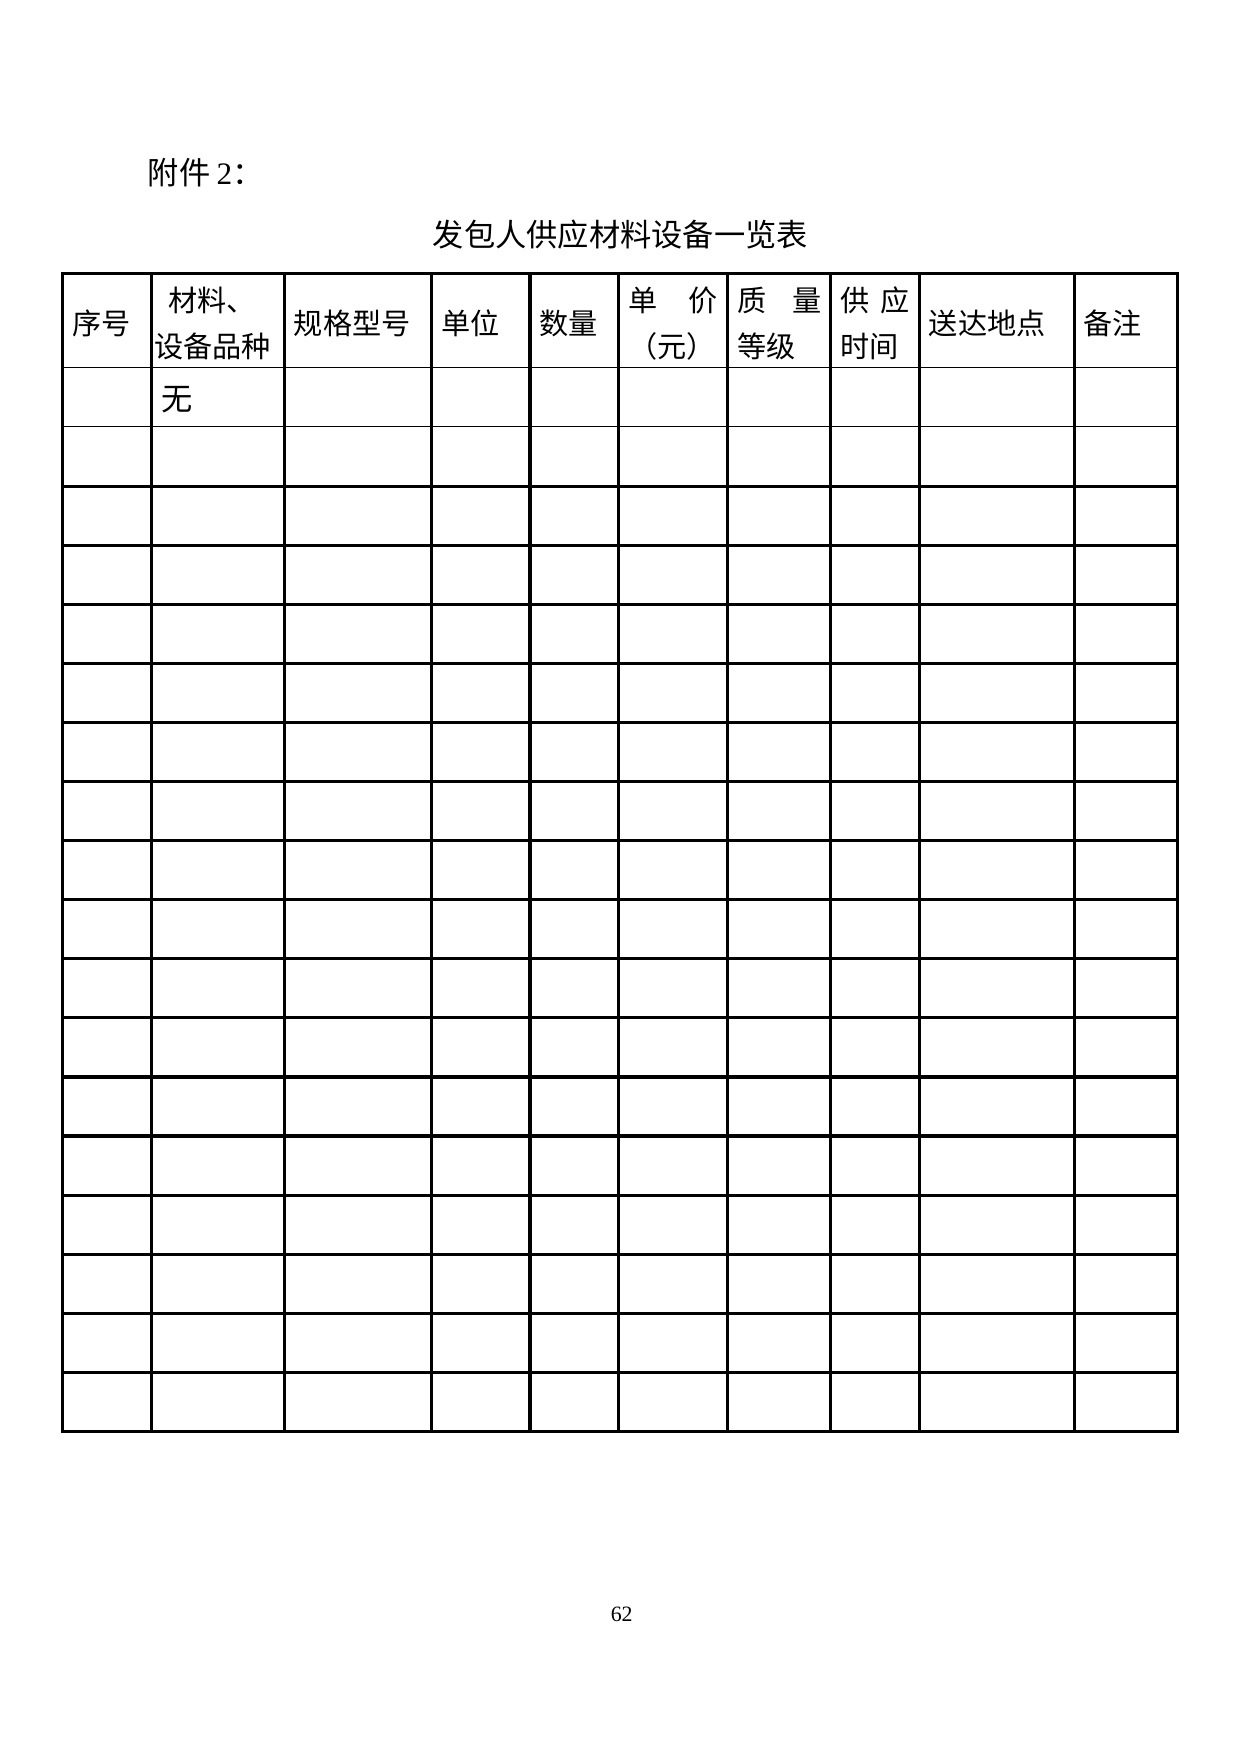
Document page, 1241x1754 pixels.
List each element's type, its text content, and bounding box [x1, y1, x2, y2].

table_cell [64, 960, 150, 1016]
table_cell [64, 606, 150, 662]
table_cell [153, 1138, 283, 1193]
table_cell [729, 842, 829, 898]
table_cell [729, 427, 829, 485]
table_cell [921, 1315, 1073, 1371]
table_cell [532, 547, 617, 603]
table_cell [433, 427, 528, 485]
table_cell [286, 368, 430, 426]
table_cell [64, 547, 150, 603]
table_cell [153, 1256, 283, 1312]
table_cell [620, 960, 726, 1016]
table_cell [153, 842, 283, 898]
table_cell [832, 1197, 918, 1252]
table_cell [433, 488, 528, 544]
table_cell [620, 1315, 726, 1371]
table_cell [64, 901, 150, 957]
table_cell [620, 783, 726, 839]
table_cell [921, 901, 1073, 957]
table_cell [532, 665, 617, 721]
table_header 供应时间 [832, 275, 918, 367]
table_cell [620, 488, 726, 544]
table_cell [620, 724, 726, 780]
table_cell [153, 901, 283, 957]
table_cell [832, 368, 918, 426]
table_cell [532, 960, 617, 1016]
text 发包人供应材料设备一览表 [148, 210, 1093, 256]
table_cell [532, 1256, 617, 1312]
table_header 单价（元） [620, 275, 726, 367]
table_cell [532, 1374, 617, 1430]
table_cell [286, 842, 430, 898]
table_cell [532, 488, 617, 544]
table_cell [832, 1138, 918, 1193]
table_cell [532, 901, 617, 957]
table_cell [1076, 724, 1176, 780]
table_cell [832, 901, 918, 957]
table_cell [729, 606, 829, 662]
table_cell [532, 1138, 617, 1193]
table_header 序号 [64, 275, 150, 367]
table_cell [153, 1374, 283, 1430]
table_cell [286, 724, 430, 780]
table_cell [620, 1256, 726, 1312]
table_cell [64, 1197, 150, 1252]
table_cell [1076, 665, 1176, 721]
table_cell [729, 1019, 829, 1075]
table_cell [729, 1374, 829, 1430]
table_cell [729, 960, 829, 1016]
table_cell [921, 842, 1073, 898]
table_cell [433, 1138, 528, 1193]
table_cell [433, 368, 528, 426]
table_cell [153, 606, 283, 662]
table_cell [532, 724, 617, 780]
table_cell [286, 1315, 430, 1371]
table_cell [620, 606, 726, 662]
table_cell [921, 665, 1073, 721]
table_cell [921, 1079, 1073, 1134]
table_cell [64, 1019, 150, 1075]
table_cell [433, 547, 528, 603]
table_header 单位 [433, 275, 528, 367]
table_cell [1076, 368, 1176, 426]
table_cell [64, 1315, 150, 1371]
table_cell [532, 783, 617, 839]
table_cell [832, 724, 918, 780]
table_cell [921, 368, 1073, 426]
table_header 备注 [1076, 275, 1176, 367]
table_cell [64, 665, 150, 721]
table_cell [1076, 901, 1176, 957]
table_cell [832, 665, 918, 721]
table_header 质量等级 [729, 275, 829, 367]
table_cell [153, 960, 283, 1016]
table_cell [64, 1138, 150, 1193]
table_cell [620, 1197, 726, 1252]
table_cell [433, 606, 528, 662]
table_cell [532, 427, 617, 485]
table_cell [433, 901, 528, 957]
table_cell [1076, 1138, 1176, 1193]
table_cell [286, 547, 430, 603]
table_cell [1076, 960, 1176, 1016]
table_cell [832, 960, 918, 1016]
table_cell [832, 1374, 918, 1430]
table_cell [921, 1197, 1073, 1252]
table_cell [153, 547, 283, 603]
table_cell [286, 488, 430, 544]
table_cell [532, 1197, 617, 1252]
table_header 送达地点 [921, 275, 1073, 367]
table_cell [1076, 1256, 1176, 1312]
table_cell [620, 1079, 726, 1134]
table_cell [286, 1019, 430, 1075]
table_cell [433, 1079, 528, 1134]
table_cell [832, 606, 918, 662]
table_cell [921, 1138, 1073, 1193]
table_cell [729, 783, 829, 839]
table_cell [286, 1256, 430, 1312]
table_cell [286, 783, 430, 839]
table_cell [433, 783, 528, 839]
table_cell [729, 488, 829, 544]
table_cell [729, 1138, 829, 1193]
text 附件2： [148, 148, 1093, 193]
table_header 数量 [532, 275, 617, 367]
table_cell [286, 427, 430, 485]
table_cell [1076, 1374, 1176, 1430]
table_cell [433, 1374, 528, 1430]
table_cell [433, 724, 528, 780]
table_cell [64, 427, 150, 485]
table_cell [433, 842, 528, 898]
table_cell [286, 606, 430, 662]
table_cell [532, 1019, 617, 1075]
table_cell [532, 842, 617, 898]
table_cell [921, 427, 1073, 485]
table_cell [832, 1019, 918, 1075]
table_cell [286, 1197, 430, 1252]
table_cell [153, 488, 283, 544]
table_cell [729, 901, 829, 957]
table_cell [433, 1315, 528, 1371]
table_cell [729, 1256, 829, 1312]
table_cell [153, 427, 283, 485]
table_cell [64, 783, 150, 839]
table_cell [921, 724, 1073, 780]
table_cell [729, 547, 829, 603]
table_cell [729, 665, 829, 721]
table_cell [620, 901, 726, 957]
table_cell [832, 1256, 918, 1312]
table_cell [1076, 488, 1176, 544]
table_cell [286, 665, 430, 721]
table_cell [832, 1315, 918, 1371]
table_cell [620, 547, 726, 603]
table_cell [921, 547, 1073, 603]
table_cell [64, 1079, 150, 1134]
table_cell [153, 1079, 283, 1134]
table_cell [153, 1197, 283, 1252]
table_cell [921, 1374, 1073, 1430]
table_cell [921, 1019, 1073, 1075]
table_cell [729, 1197, 829, 1252]
table_cell [1076, 842, 1176, 898]
table_cell [64, 842, 150, 898]
table_cell [620, 1019, 726, 1075]
table_cell [1076, 1315, 1176, 1371]
table_cell [286, 1374, 430, 1430]
table_cell [921, 783, 1073, 839]
table_cell [1076, 1079, 1176, 1134]
table_header 规格型号 [286, 275, 430, 367]
table_cell [286, 1138, 430, 1193]
table_cell [921, 1256, 1073, 1312]
table_cell [1076, 606, 1176, 662]
table_cell [64, 1374, 150, 1430]
table_cell [1076, 1019, 1176, 1075]
table_cell [532, 1315, 617, 1371]
table_cell [620, 427, 726, 485]
table_cell [921, 606, 1073, 662]
table_cell [1076, 1197, 1176, 1252]
table_cell [620, 1138, 726, 1193]
table_cell [433, 1019, 528, 1075]
table_cell [433, 665, 528, 721]
table_cell [832, 547, 918, 603]
table_cell [433, 1197, 528, 1252]
table_cell [1076, 783, 1176, 839]
table_cell [921, 960, 1073, 1016]
table_cell [729, 368, 829, 426]
table_cell [286, 901, 430, 957]
table_cell [620, 1374, 726, 1430]
table_cell [832, 427, 918, 485]
table_cell [286, 1079, 430, 1134]
table_cell [832, 783, 918, 839]
table_cell [286, 960, 430, 1016]
table_cell [532, 606, 617, 662]
table_cell [153, 665, 283, 721]
table_cell [153, 783, 283, 839]
table_cell [153, 1315, 283, 1371]
table_cell [729, 1079, 829, 1134]
table_cell [1076, 427, 1176, 485]
table_cell [64, 1256, 150, 1312]
table_cell [729, 724, 829, 780]
table_cell [921, 488, 1073, 544]
table_cell [832, 1079, 918, 1134]
table_cell [832, 842, 918, 898]
table_cell [153, 1019, 283, 1075]
table_cell 无 [153, 368, 283, 426]
table_cell [433, 960, 528, 1016]
table_cell [832, 488, 918, 544]
table_cell [532, 368, 617, 426]
table_cell [532, 1079, 617, 1134]
table_cell [64, 724, 150, 780]
table_cell [64, 368, 150, 426]
table_cell [729, 1315, 829, 1371]
table_cell [620, 368, 726, 426]
table_cell [620, 665, 726, 721]
table_header 材料、 设备品种 [153, 275, 283, 367]
table_cell [1076, 547, 1176, 603]
table_cell [620, 842, 726, 898]
table_cell [433, 1256, 528, 1312]
table_cell [153, 724, 283, 780]
table_cell [64, 488, 150, 544]
